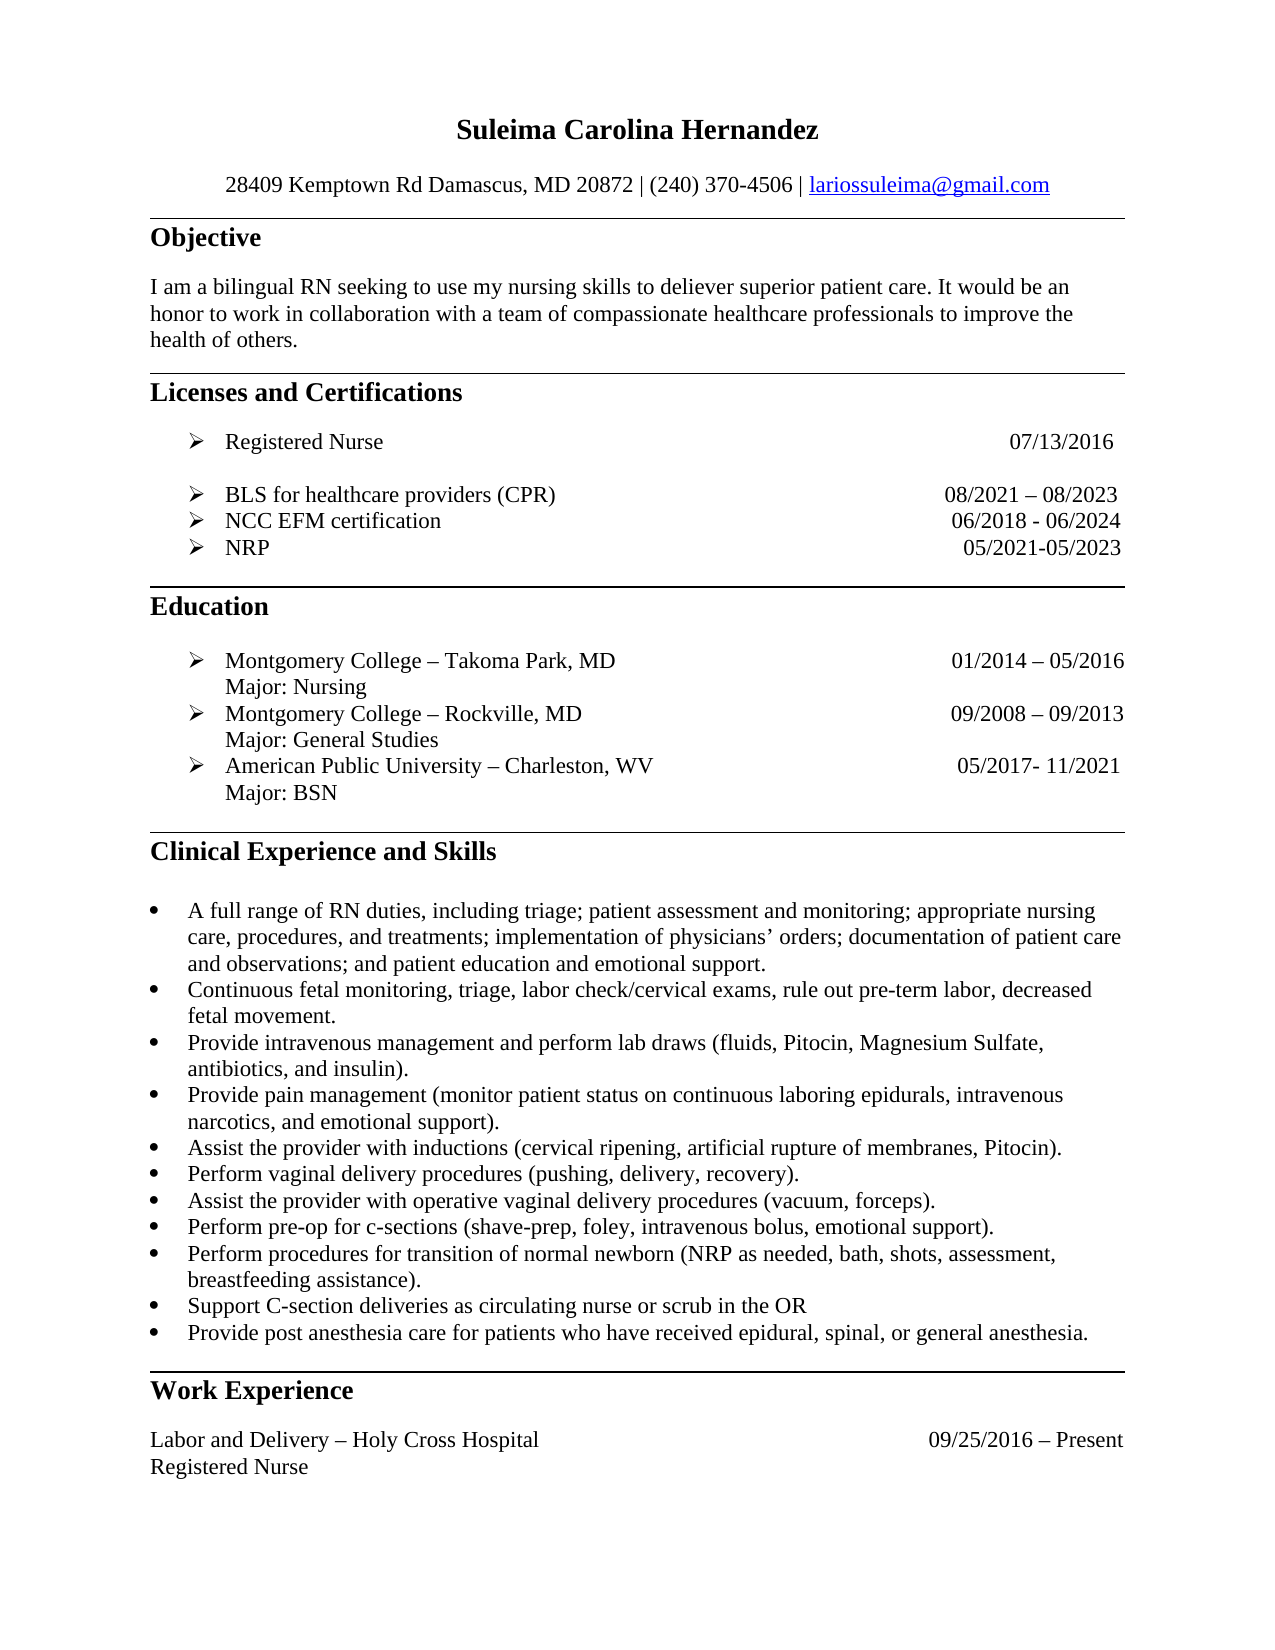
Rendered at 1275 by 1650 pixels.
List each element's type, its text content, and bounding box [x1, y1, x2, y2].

list Education [150, 588, 1125, 621]
list NCC EFM certification 06/2018 - 06/2024 [187, 507, 1125, 534]
list Registered Nurse 07/13/2016 [187, 428, 1125, 481]
list Continuous fetal monitoring, triage, labor check/cervical exams, rule out pre-term labor, decreased fetal movement. [150, 976, 1125, 1029]
list Clinical Experience and Skills [150, 833, 1125, 866]
list Montgomery College – Takoma Park, MD 01/2014 – 05/2016 [187, 647, 1125, 673]
list Provide pain management (monitor patient status on continuous laboring epidurals, intravenous narcotics, and emotional support). [150, 1081, 1125, 1134]
list Perform procedures for transition of normal newborn (NRP as needed, bath, shots, assessment, breastfeeding assistance). [150, 1239, 1125, 1292]
list Perform pre-op for c-sections (shave-prep, foley, intravenous bolus, emotional support). [150, 1213, 1125, 1239]
text Suleima Carolina Hernandez [150, 112, 1125, 146]
list Major: BSN [225, 779, 1125, 805]
list Major: Nursing [225, 673, 1125, 700]
text Objective [150, 219, 1125, 252]
list A full range of RN duties, including triage; patient assessment and monitoring; appropriate nursing care, procedures, and treatments; implementation of physicians’ orders; documentation of patient care and observations; and patient education and emotional support. [150, 897, 1125, 976]
text Labor and Delivery – Holy Cross Hospital 09/25/2016 – Present [150, 1426, 1125, 1453]
text Registered Nurse [150, 1453, 1125, 1479]
list Provide post anesthesia care for patients who have received epidural, spinal, or general anesthesia. [150, 1319, 1125, 1345]
text Work Experience [150, 1373, 1125, 1406]
text Licenses and Certifications [150, 374, 1125, 407]
list Montgomery College – Rockville, MD 09/2008 – 09/2013 [187, 700, 1125, 726]
list Assist the provider with operative vaginal delivery procedures (vacuum, forceps). [150, 1187, 1125, 1213]
list Support C-section deliveries as circulating nurse or scrub in the OR [150, 1292, 1125, 1319]
list Perform vaginal delivery procedures (pushing, delivery, recovery). [150, 1161, 1125, 1187]
list Major: General Studies [225, 726, 1125, 752]
list American Public University – Charleston, WV 05/2017- 11/2021 [187, 752, 1125, 779]
text 28409 Kemptown Rd Damascus, MD 20872 | (240) 370-4506 | lariossuleima@gmail.com [150, 171, 1125, 197]
list NRP 05/2021-05/2023 [187, 534, 1125, 586]
list BLS for healthcare providers (CPR) 08/2021 – 08/2023 [187, 481, 1125, 507]
list Assist the provider with inductions (cervical ripening, artificial rupture of membranes, Pitocin). [150, 1134, 1125, 1161]
text I am a bilingual RN seeking to use my nursing skills to deliever superior patient care. It would be an honor to work in collaboration with a team of compassionate healthcare professionals to improve the health of others. [150, 273, 1125, 352]
list Provide intravenous management and perform lab draws (fluids, Pitocin, Magnesium Sulfate, antibiotics, and insulin). [150, 1029, 1125, 1081]
